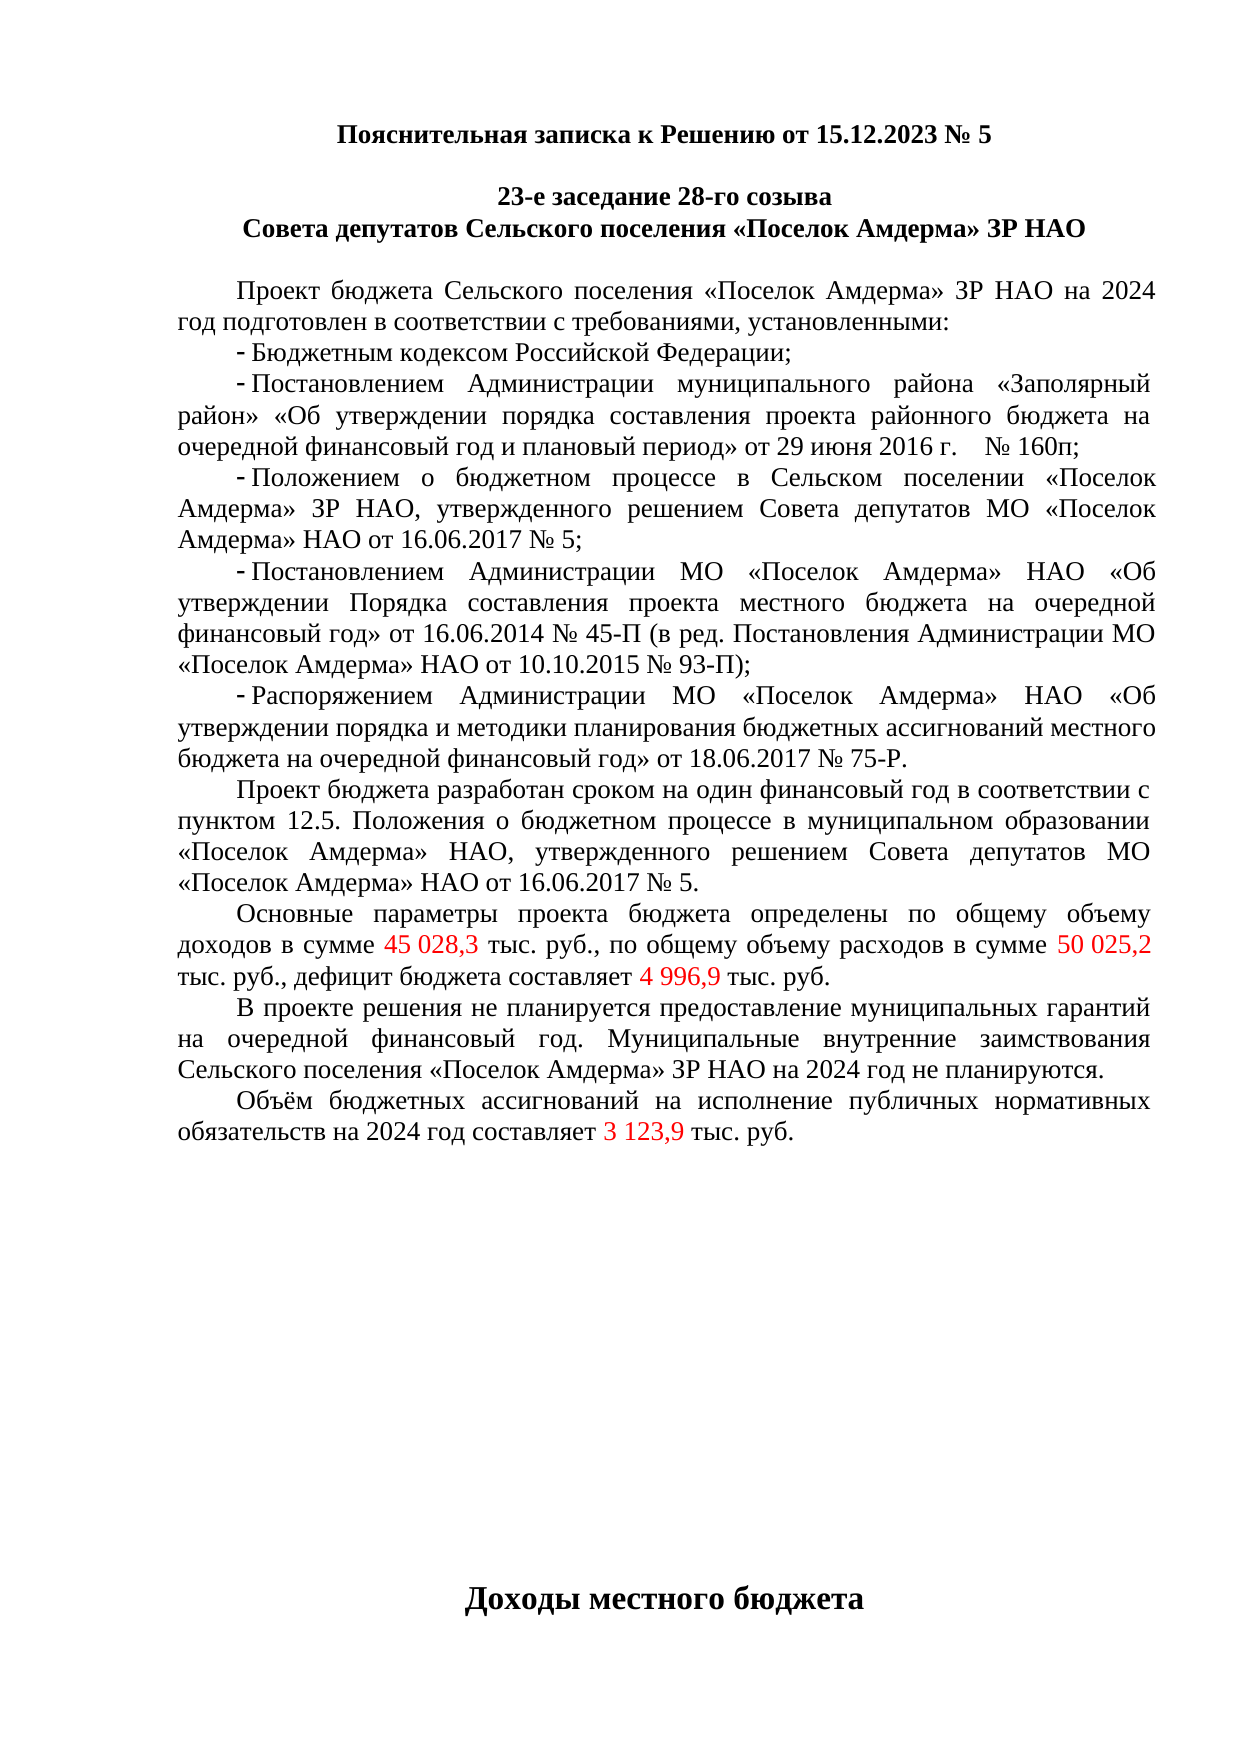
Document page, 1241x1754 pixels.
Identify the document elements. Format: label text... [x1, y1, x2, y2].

text Доходы местного бюджета [177, 1578, 1152, 1616]
title Распоряжением Администрации МО «Поселок Амдерма» НАО «Об утверждении порядка и методики планирования бюджетных ассигнований местного бюджета на очередной финансовый год» от 18.06.2017 № 75-Р. [177, 679, 1157, 773]
title Положением о бюджетном процессе в Сельском поселении «Поселок Амдерма» ЗР НАО, утвержденного решением Совета депутатов МО «Поселок Амдерма» НАО от 16.06.2017 № 5; [177, 461, 1157, 554]
text В проекте решения не планируется предоставление муниципальных гарантий на очередной финансовый год. Муниципальные внутренние заимствования Сельского поселения «Поселок Амдерма» ЗР НАО на 2024 год не планируются. [177, 991, 1152, 1084]
title Проект бюджета Сельского поселения «Поселок Амдерма» ЗР НАО на 2024 год подготовлен в соответствии с требованиями, установленными: [177, 274, 1157, 336]
text Объём бюджетных ассигнований на исполнение публичных нормативных обязательств на 2024 год составляет 3 123,9 тыс. руб. [177, 1084, 1152, 1147]
text Основные параметры проекта бюджета определены по общему объему доходов в сумме 45 028,3 тыс. руб., по общему объему расходов в сумме 50 025,2 тыс. руб., дефицит бюджета составляет 4 996,9 тыс. руб. [177, 897, 1152, 991]
text Пояснительная записка к Решению от 15.12.2023 № 5 [177, 118, 1152, 149]
list Постановлением Администрации муниципального района «Заполярный район» «Об утверждении порядка составления проекта районного бюджета на очередной финансовый год и плановый период» от 29 июня . № 160п; [177, 367, 1152, 461]
text Проект бюджета разработан сроком на один финансовый год в соответствии с пунктом 12.5. Положения о бюджетном процессе в муниципальном образовании «Поселок Амдерма» НАО, утвержденного решением Совета депутатов МО «Поселок Амдерма» НАО от 16.06.2017 № 5. [177, 773, 1152, 897]
title Постановлением Администрации МО «Поселок Амдерма» НАО «Об утверждении Порядка составления проекта местного бюджета на очередной финансовый год» от 16.06.2014 № 45-П (в ред. Постановления Администрации МО «Поселок Амдерма» НАО от 10.10.2015 № 93-П); [177, 554, 1157, 679]
text 23-е заседание 28-го созыва [177, 181, 1152, 212]
title Бюджетным кодексом Российской Федерации; [177, 336, 1157, 367]
text Совета депутатов Сельского поселения «Поселок Амдерма» ЗР НАО [177, 212, 1152, 243]
